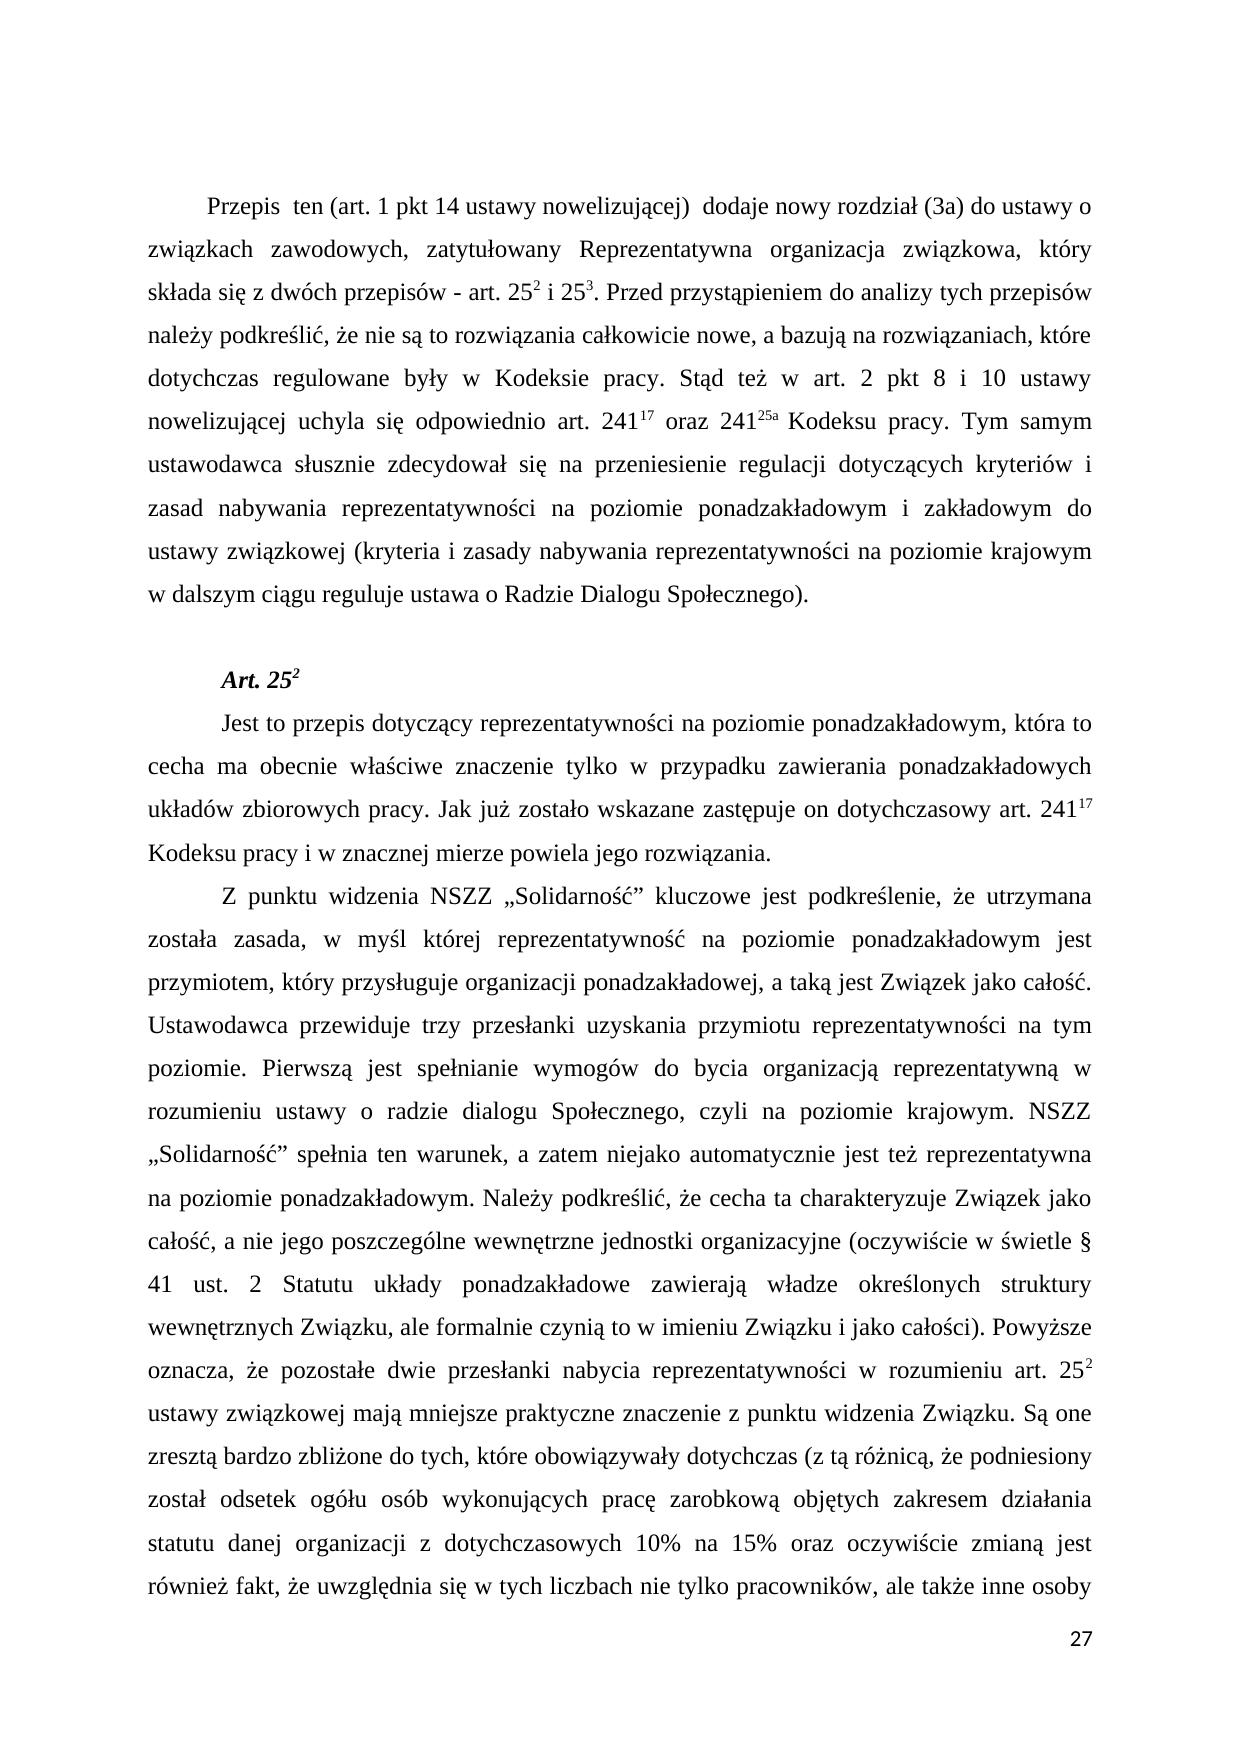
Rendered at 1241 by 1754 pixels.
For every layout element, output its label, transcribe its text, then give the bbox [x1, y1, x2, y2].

text Art. 252 [148, 665, 1093, 694]
text Przepis ten (art. 1 pkt 14 ustawy nowelizującej) dodaje nowy rozdział (3a) do ustawy o związkach zawodowych, zatytułowany Reprezentatywna organizacja związkowa, który składa się z dwóch przepisów - art. 252 i 253. Przed przystąpieniem do analizy tych przepisów należy podkreślić, że nie są to rozwiązania całkowicie nowe, a bazują na rozwiązaniach, które dotychczas regulowane były w Kodeksie pracy. Stąd też w art. 2 pkt 8 i 10 ustawy nowelizującej uchyla się odpowiednio art. 24117 oraz 24125a Kodeksu pracy. Tym samym ustawodawca słusznie zdecydował się na przeniesienie regulacji dotyczących kryteriów i zasad nabywania reprezentatywności na poziomie ponadzakładowym i zakładowym do ustawy związkowej (kryteria i zasady nabywania reprezentatywności na poziomie krajowym w dalszym ciągu reguluje ustawa o Radzie Dialogu Społecznego). [148, 191, 1093, 608]
text Jest to przepis dotyczący reprezentatywności na poziomie ponadzakładowym, która to cecha ma obecnie właściwe znaczenie tylko w przypadku zawierania ponadzakładowych układów zbiorowych pracy. Jak już zostało wskazane zastępuje on dotychczasowy art. 24117 Kodeksu pracy i w znacznej mierze powiela jego rozwiązania. [148, 708, 1093, 866]
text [148, 881, 1093, 1599]
